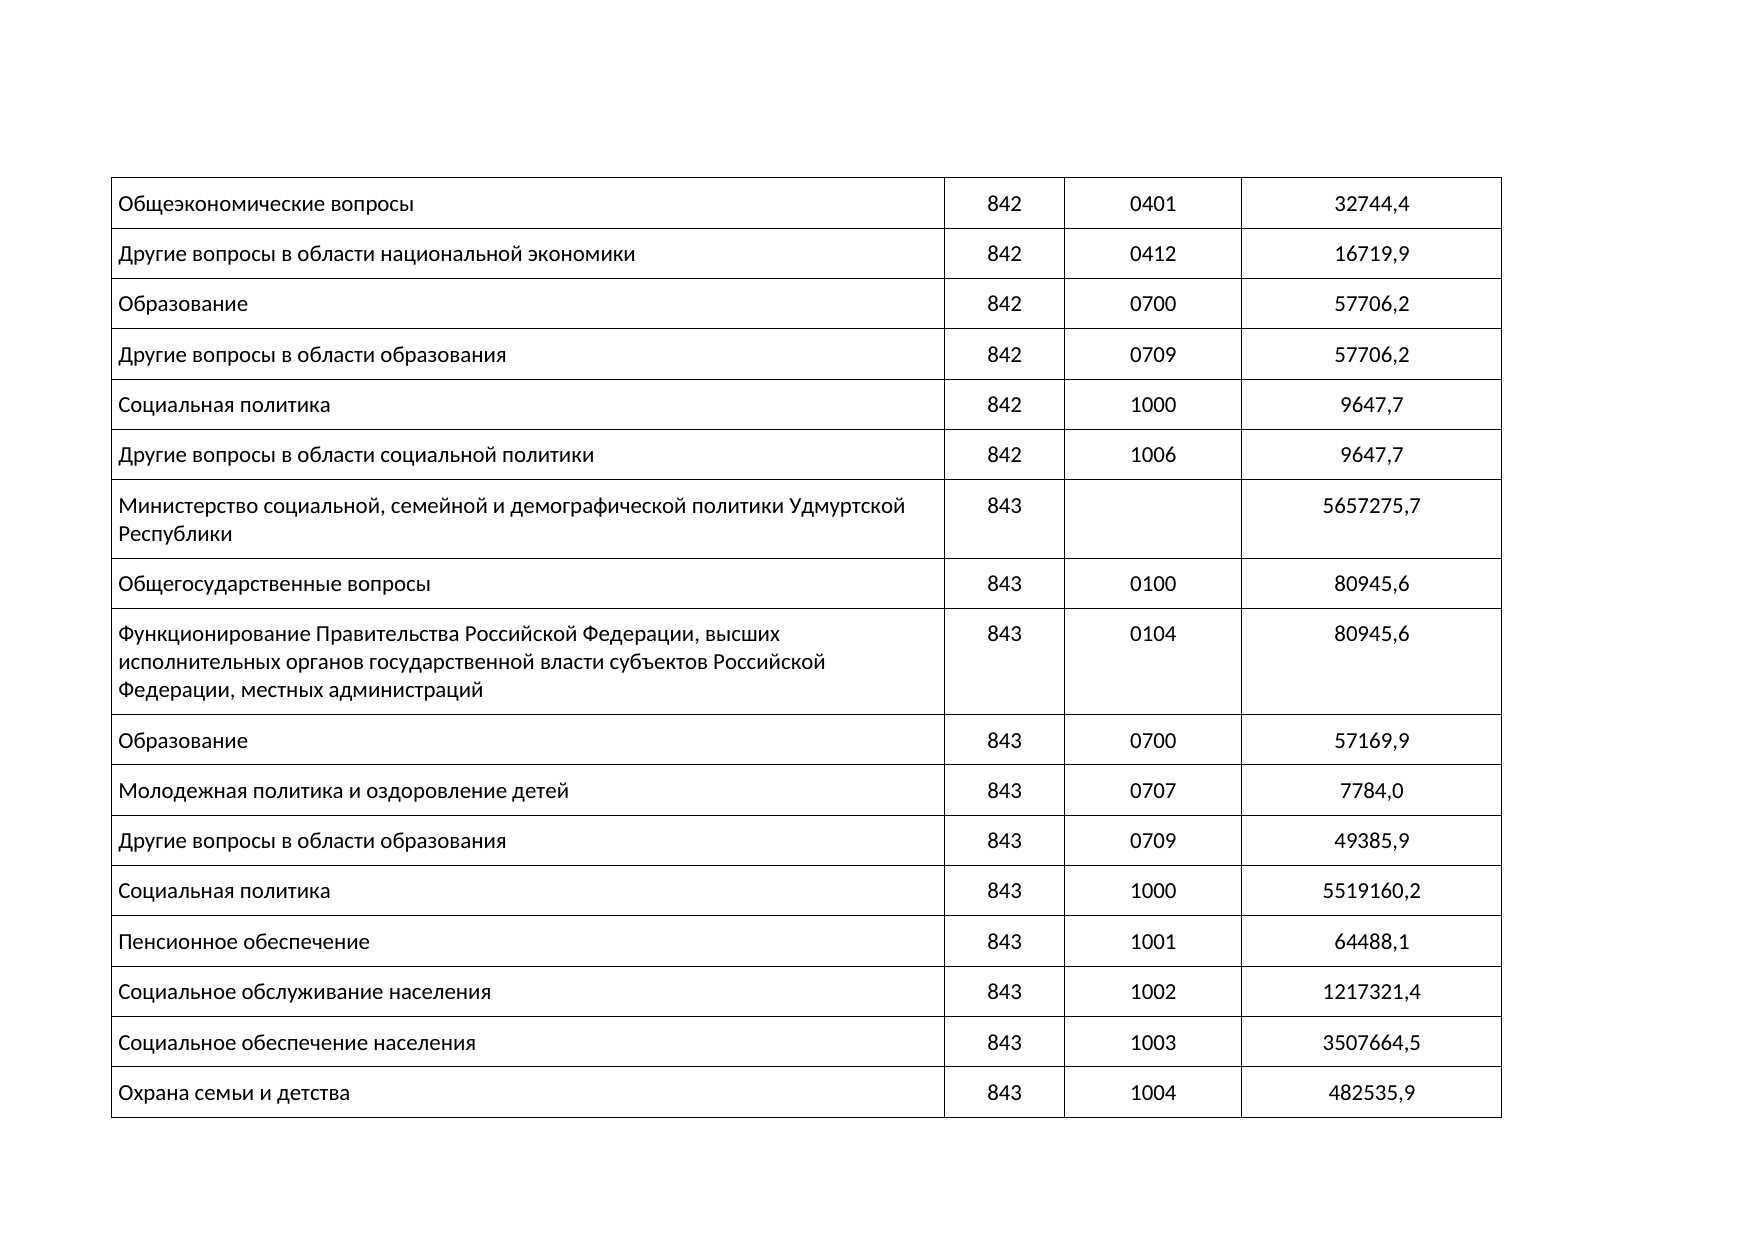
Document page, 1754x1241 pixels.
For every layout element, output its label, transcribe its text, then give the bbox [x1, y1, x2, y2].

table_cell 843 [945, 715, 1064, 764]
table_cell 842 [945, 329, 1064, 378]
table_cell 80945,6 [1242, 559, 1501, 608]
table_cell 49385,9 [1242, 816, 1501, 865]
table_cell 1002 [1065, 967, 1241, 1016]
table_cell 16719,9 [1242, 229, 1501, 278]
table_cell Социальное обслуживание населения [112, 967, 944, 1016]
table_cell 843 [945, 765, 1064, 815]
table_cell Социальное обеспечение населения [112, 1017, 944, 1066]
table_cell 842 [945, 380, 1064, 429]
table_cell Образование [112, 715, 944, 764]
table_cell 843 [945, 1067, 1064, 1117]
table_cell Социальная политика [112, 380, 944, 429]
table_cell 0709 [1065, 329, 1241, 378]
table_cell 57706,2 [1242, 279, 1501, 328]
table_cell Образование [112, 279, 944, 328]
table_cell 9647,7 [1242, 430, 1501, 479]
table_cell Другие вопросы в области образования [112, 329, 944, 378]
table_cell 843 [945, 967, 1064, 1016]
table_cell Общегосударственные вопросы [112, 559, 944, 608]
table_cell 0412 [1065, 229, 1241, 278]
table_cell 1000 [1065, 380, 1241, 429]
table_cell 5657275,7 [1242, 480, 1501, 557]
table_cell 0104 [1065, 609, 1241, 714]
table_cell 843 [945, 816, 1064, 865]
table_cell Другие вопросы в области национальной экономики [112, 229, 944, 278]
table_cell 5519160,2 [1242, 866, 1501, 915]
table_cell 9647,7 [1242, 380, 1501, 429]
table_cell 7784,0 [1242, 765, 1501, 815]
table_cell Другие вопросы в области социальной политики [112, 430, 944, 479]
table_cell Другие вопросы в области образования [112, 816, 944, 865]
table_cell 0700 [1065, 279, 1241, 328]
table_cell [1065, 480, 1241, 557]
table_cell Функционирование Правительства Российской Федерации, высших исполнительных органов государственной власти субъектов Российской Федерации, местных администраций [112, 609, 944, 714]
table_cell 1004 [1065, 1067, 1241, 1117]
table_cell 1000 [1065, 866, 1241, 915]
table_cell 843 [945, 1017, 1064, 1066]
table_cell 3507664,5 [1242, 1017, 1501, 1066]
table_cell 32744,4 [1242, 178, 1501, 227]
table_cell Социальная политика [112, 866, 944, 915]
table_cell 64488,1 [1242, 916, 1501, 966]
table_cell 57706,2 [1242, 329, 1501, 378]
table_cell 0100 [1065, 559, 1241, 608]
table_cell 0401 [1065, 178, 1241, 227]
table_cell 57169,9 [1242, 715, 1501, 764]
table_cell Охрана семьи и детства [112, 1067, 944, 1117]
table_cell 842 [945, 178, 1064, 227]
table_cell 842 [945, 279, 1064, 328]
table_cell Министерство социальной, семейной и демографической политики Удмуртской Республики [112, 480, 944, 557]
table_cell 843 [945, 609, 1064, 714]
table_cell 842 [945, 430, 1064, 479]
table_cell 0707 [1065, 765, 1241, 815]
table_cell 1001 [1065, 916, 1241, 966]
table_cell 843 [945, 916, 1064, 966]
table_cell 482535,9 [1242, 1067, 1501, 1117]
table_cell 843 [945, 480, 1064, 557]
table_cell 1006 [1065, 430, 1241, 479]
table_cell 1003 [1065, 1017, 1241, 1066]
table_cell 0700 [1065, 715, 1241, 764]
table_cell Молодежная политика и оздоровление детей [112, 765, 944, 815]
table_cell 80945,6 [1242, 609, 1501, 714]
table_cell 843 [945, 559, 1064, 608]
table_cell Общеэкономические вопросы [112, 178, 944, 227]
table_cell 843 [945, 866, 1064, 915]
table_cell 842 [945, 229, 1064, 278]
table_cell Пенсионное обеспечение [112, 916, 944, 966]
table_cell 0709 [1065, 816, 1241, 865]
table_cell 1217321,4 [1242, 967, 1501, 1016]
